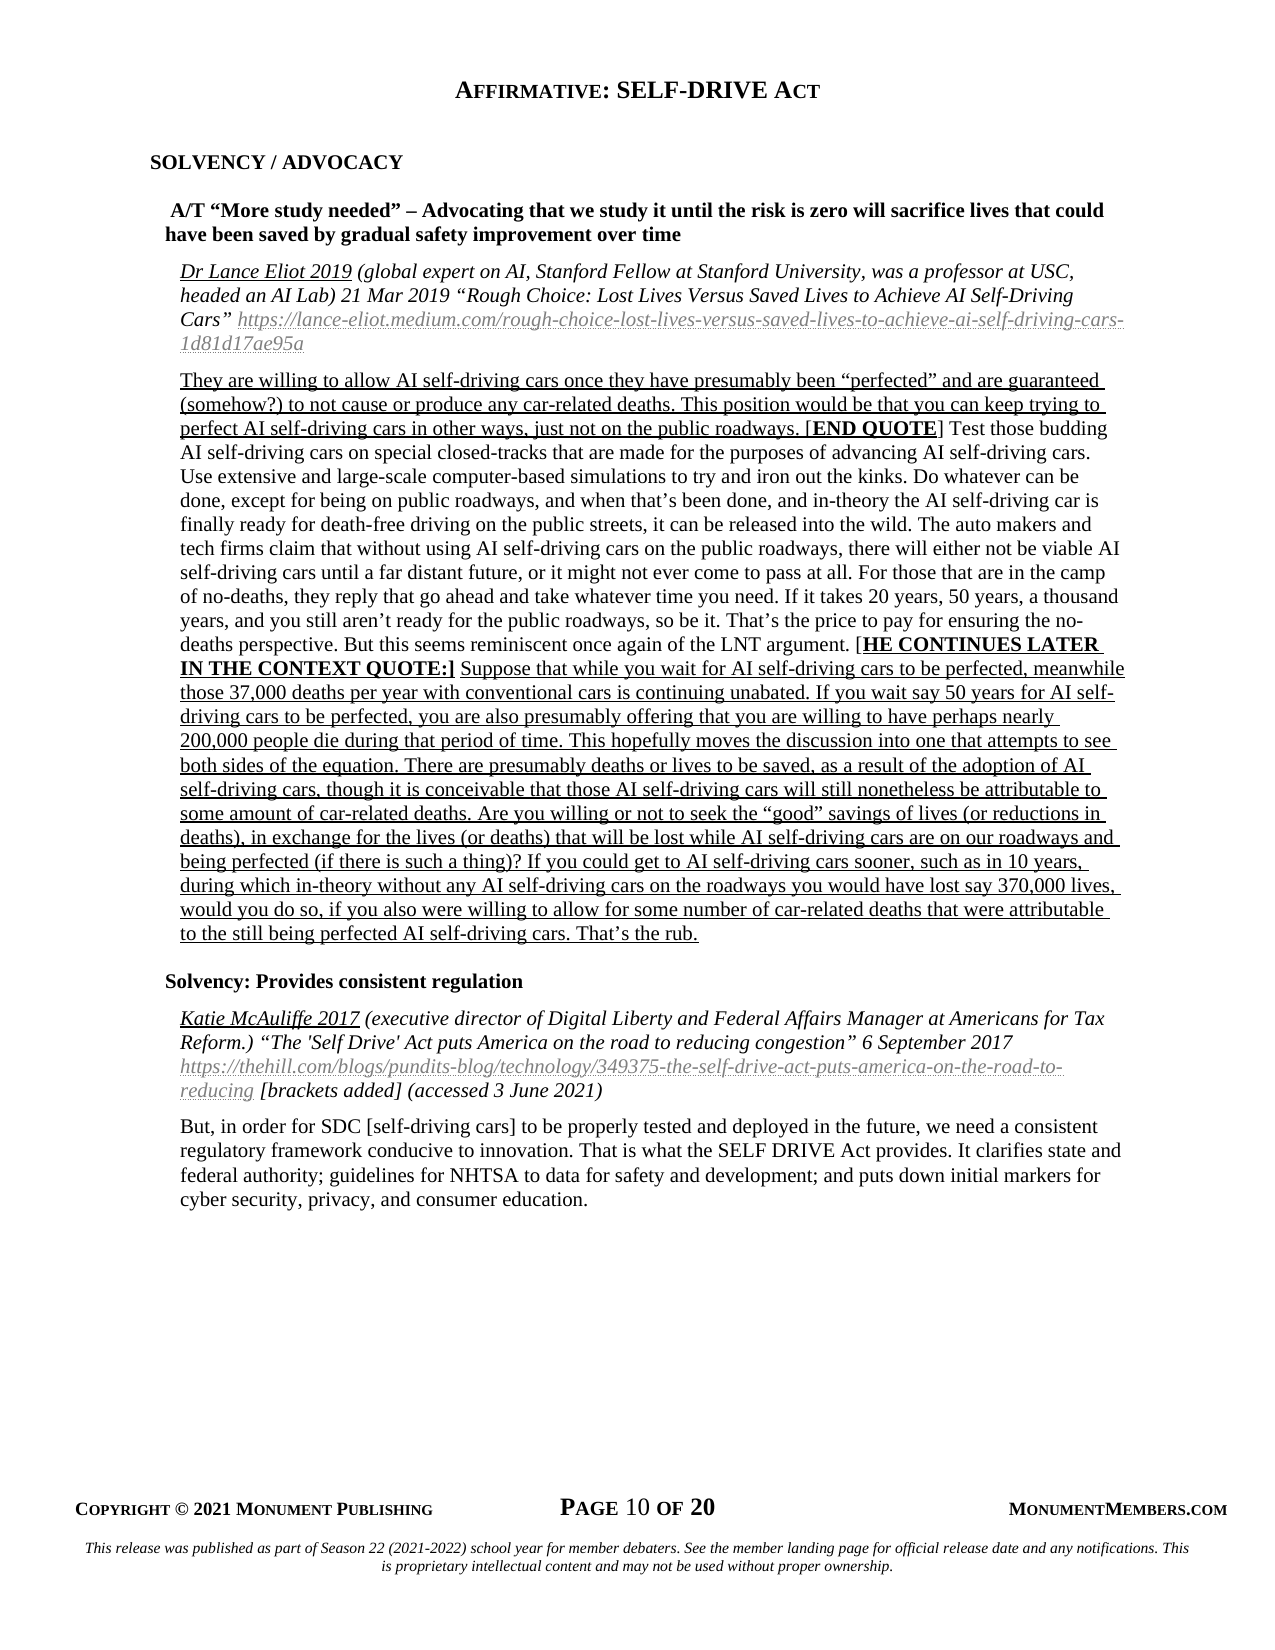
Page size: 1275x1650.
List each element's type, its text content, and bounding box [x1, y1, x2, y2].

text Solvency: Provides consistent regulation [165, 969, 1125, 993]
text A/T “More study needed” – Advocating that we study it until the risk is zero will sacrifice lives that could have been saved by gradual safety improvement over time [165, 198, 1125, 246]
text They are willing to allow AI self-driving cars once they have presumably been “perfected” and are guaranteed (somehow?) to not cause or produce any car-related deaths. This position would be that you can keep trying to perfect AI self-driving cars in other ways, just not on the public roadways. [END QUOTE] Test those budding AI self-driving cars on special closed-tracks that are made for the purposes of advancing AI self-driving cars. Use extensive and large-scale computer-based simulations to try and iron out the kinks. Do whatever can be done, except for being on public roadways, and when that’s been done, and in-theory the AI self-driving car is finally ready for death-free driving on the public streets, it can be released into the wild. The auto makers and tech firms claim that without using AI self-driving cars on the public roadways, there will either not be viable AI self-driving cars until a far distant future, or it might not ever come to pass at all. For those that are in the camp of no-deaths, they reply that go ahead and take whatever time you need. If it takes 20 years, 50 years, a thousand years, and you still aren’t ready for the public roadways, so be it. That’s the price to pay for ensuring the no-deaths perspective. But this seems reminiscent once again of the LNT argument. [HE CONTINUES LATER IN THE CONTEXT QUOTE:] Suppose that while you wait for AI self-driving cars to be perfected, meanwhile those 37,000 deaths per year with conventional cars is continuing unabated. If you wait say 50 years for AI self-driving cars to be perfected, you are also presumably offering that you are willing to have perhaps nearly 200,000 people die during that period of time. This hopefully moves the discussion into one that attempts to see both sides of the equation. There are presumably deaths or lives to be saved, as a result of the adoption of AI self-driving cars, though it is conceivable that those AI self-driving cars will still nonetheless be attributable to some amount of car-related deaths. Are you willing or not to seek the “good” savings of lives (or reductions in deaths), in exchange for the lives (or deaths) that will be lost while AI self-driving cars are on our roadways and being perfected (if there is such a thing)? If you could get to AI self-driving cars sooner, such as in 10 years, during which in-theory without any AI self-driving cars on the roadways you would have lost say 370,000 lives, would you do so, if you also were willing to allow for some number of car-related deaths that were attributable to the still being perfected AI self-driving cars. That’s the rub. [180, 367, 1125, 945]
text But, in order for SDC [self-driving cars] to be properly tested and deployed in the future, we need a consistent regulatory framework conducive to innovation. That is what the SELF DRIVE Act provides. It clarifies state and federal authority; guidelines for NHTSA to data for safety and development; and puts down initial markers for cyber security, privacy, and consumer education. [180, 1114, 1125, 1211]
text Dr Lance Eliot 2019 (global expert on AI, Stanford Fellow at Stanford University, was a professor at USC, headed an AI Lab) 21 Mar 2019 “Rough Choice: Lost Lives Versus Saved Lives to Achieve AI Self-Driving Cars” https://lance-eliot.medium.com/rough-choice-lost-lives-versus-saved-lives-to-achieve-ai-self-driving-cars-1d81d17ae95a [180, 259, 1125, 355]
text Katie McAuliffe 2017 (executive director of Digital Liberty and Federal Affairs Manager at Americans for Tax Reform.) “The 'Self Drive' Act puts America on the road to reducing congestion” 6 September 2017 https://thehill.com/blogs/pundits-blog/technology/349375-the-self-drive-act-puts-america-on-the-road-to-reducing [brackets added] (accessed 3 June 2021) [180, 1006, 1125, 1102]
text SOLVENCY / ADVOCACY [150, 150, 1125, 174]
